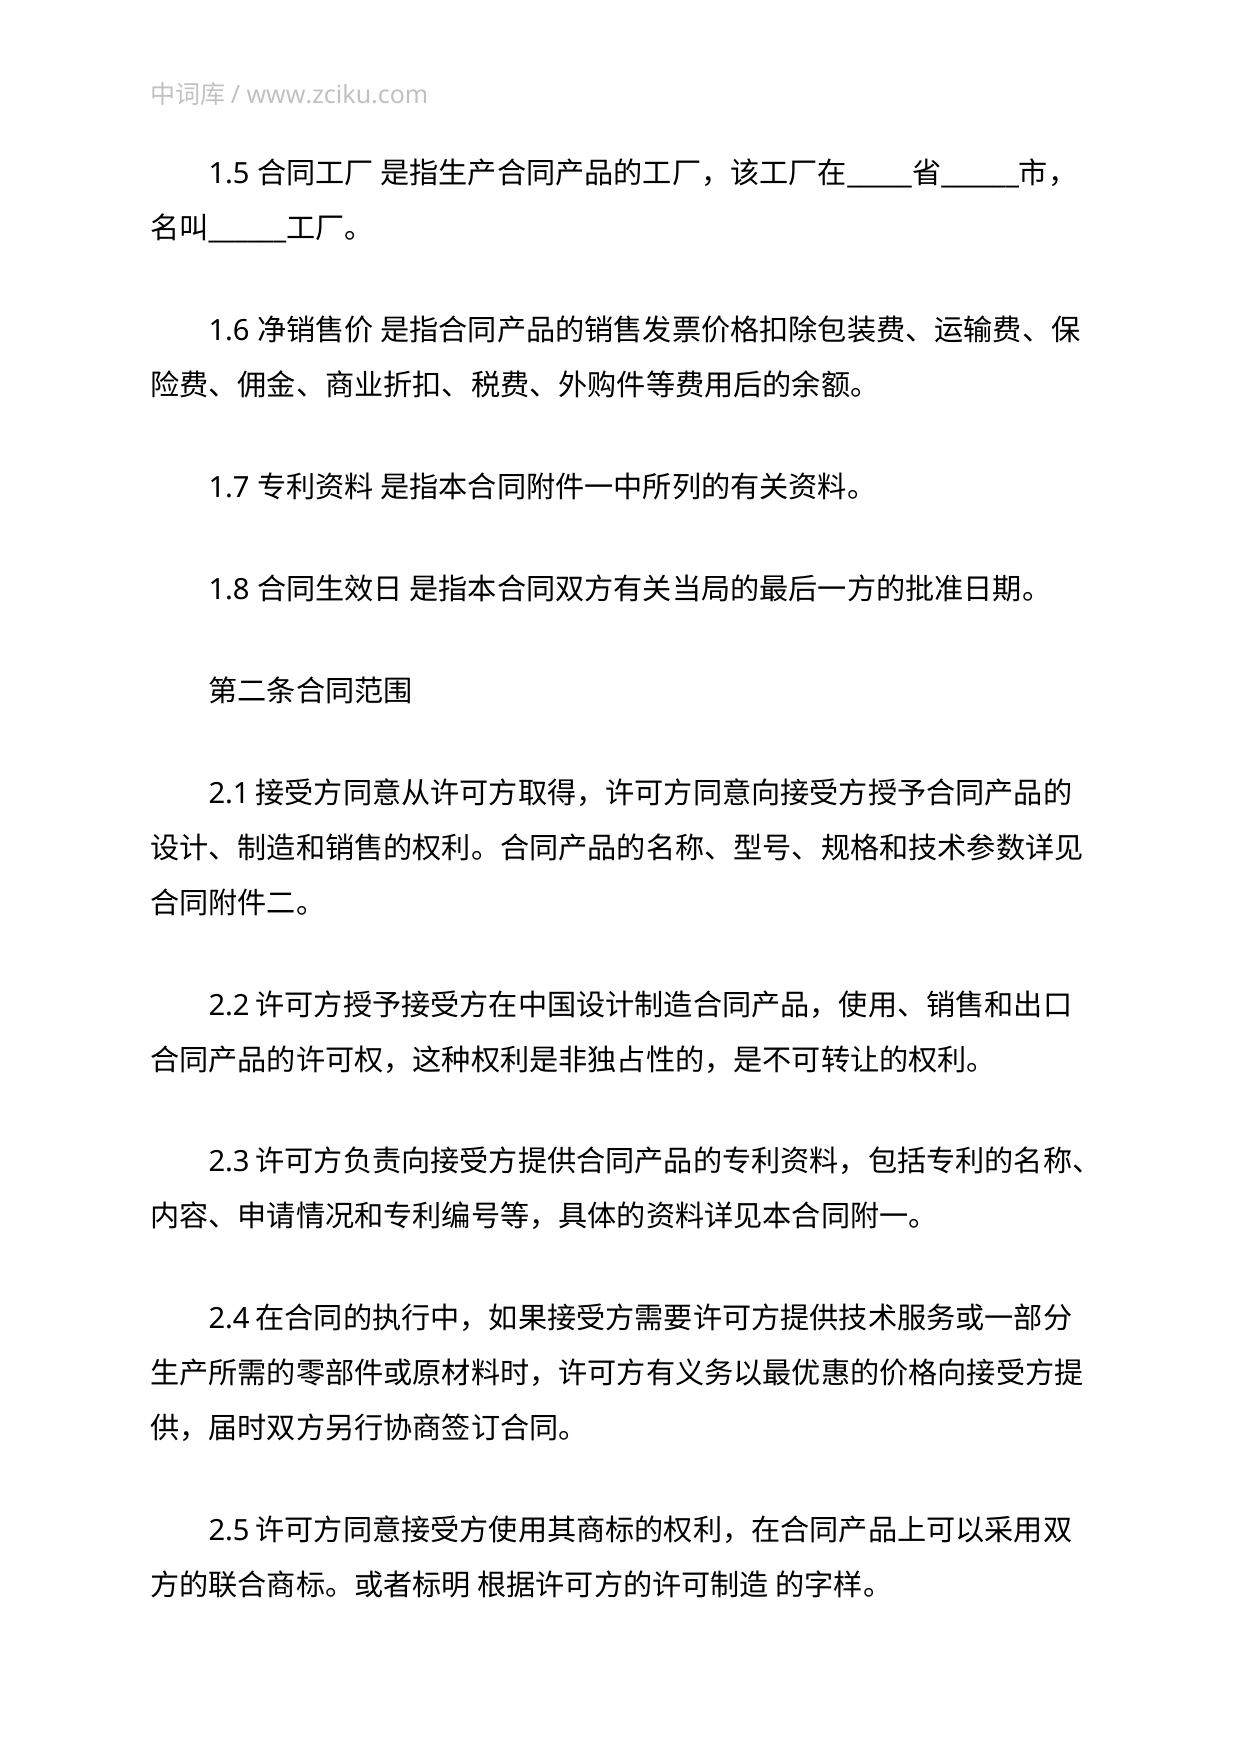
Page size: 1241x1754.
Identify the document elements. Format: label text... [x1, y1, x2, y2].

text 1.7 专利资料 是指本合同附件一中所列的有关资料。 [150, 464, 1090, 506]
text 2.2许可方授予接受方在中国设计制造合同产品，使用、销售和出口合同产品的许可权，这种权利是非独占性的，是不可转让的权利。 [150, 981, 1090, 1078]
text 1.6 净销售价 是指合同产品的销售发票价格扣除包装费、运输费、保险费、佣金、商业折扣、税费、外购件等费用后的余额。 [150, 307, 1090, 404]
text 2.3许可方负责向接受方提供合同产品的专利资料，包括专利的名称、内容、申请情况和专利编号等，具体的资料详见本合同附一。 [150, 1138, 1090, 1235]
text 2.1接受方同意从许可方取得，许可方同意向接受方授予合同产品的设计、制造和销售的权利。合同产品的名称、型号、规格和技术参数详见合同附件二。 [150, 769, 1090, 922]
text 2.5许可方同意接受方使用其商标的权利，在合同产品上可以采用双方的联合商标。或者标明 根据许可方的许可制造 的字样。 [150, 1506, 1090, 1604]
text 2.4在合同的执行中，如果接受方需要许可方提供技术服务或一部分生产所需的零部件或原材料时，许可方有义务以最优惠的价格向接受方提供，届时双方另行协商签订合同。 [150, 1295, 1090, 1447]
text 1.8 合同生效日 是指本合同双方有关当局的最后一方的批准日期。 [150, 566, 1090, 608]
text 1.5 合同工厂 是指生产合同产品的工厂，该工厂在_____省______市，名叫______工厂。 [150, 150, 1090, 247]
text 第二条合同范围 [150, 668, 1090, 710]
